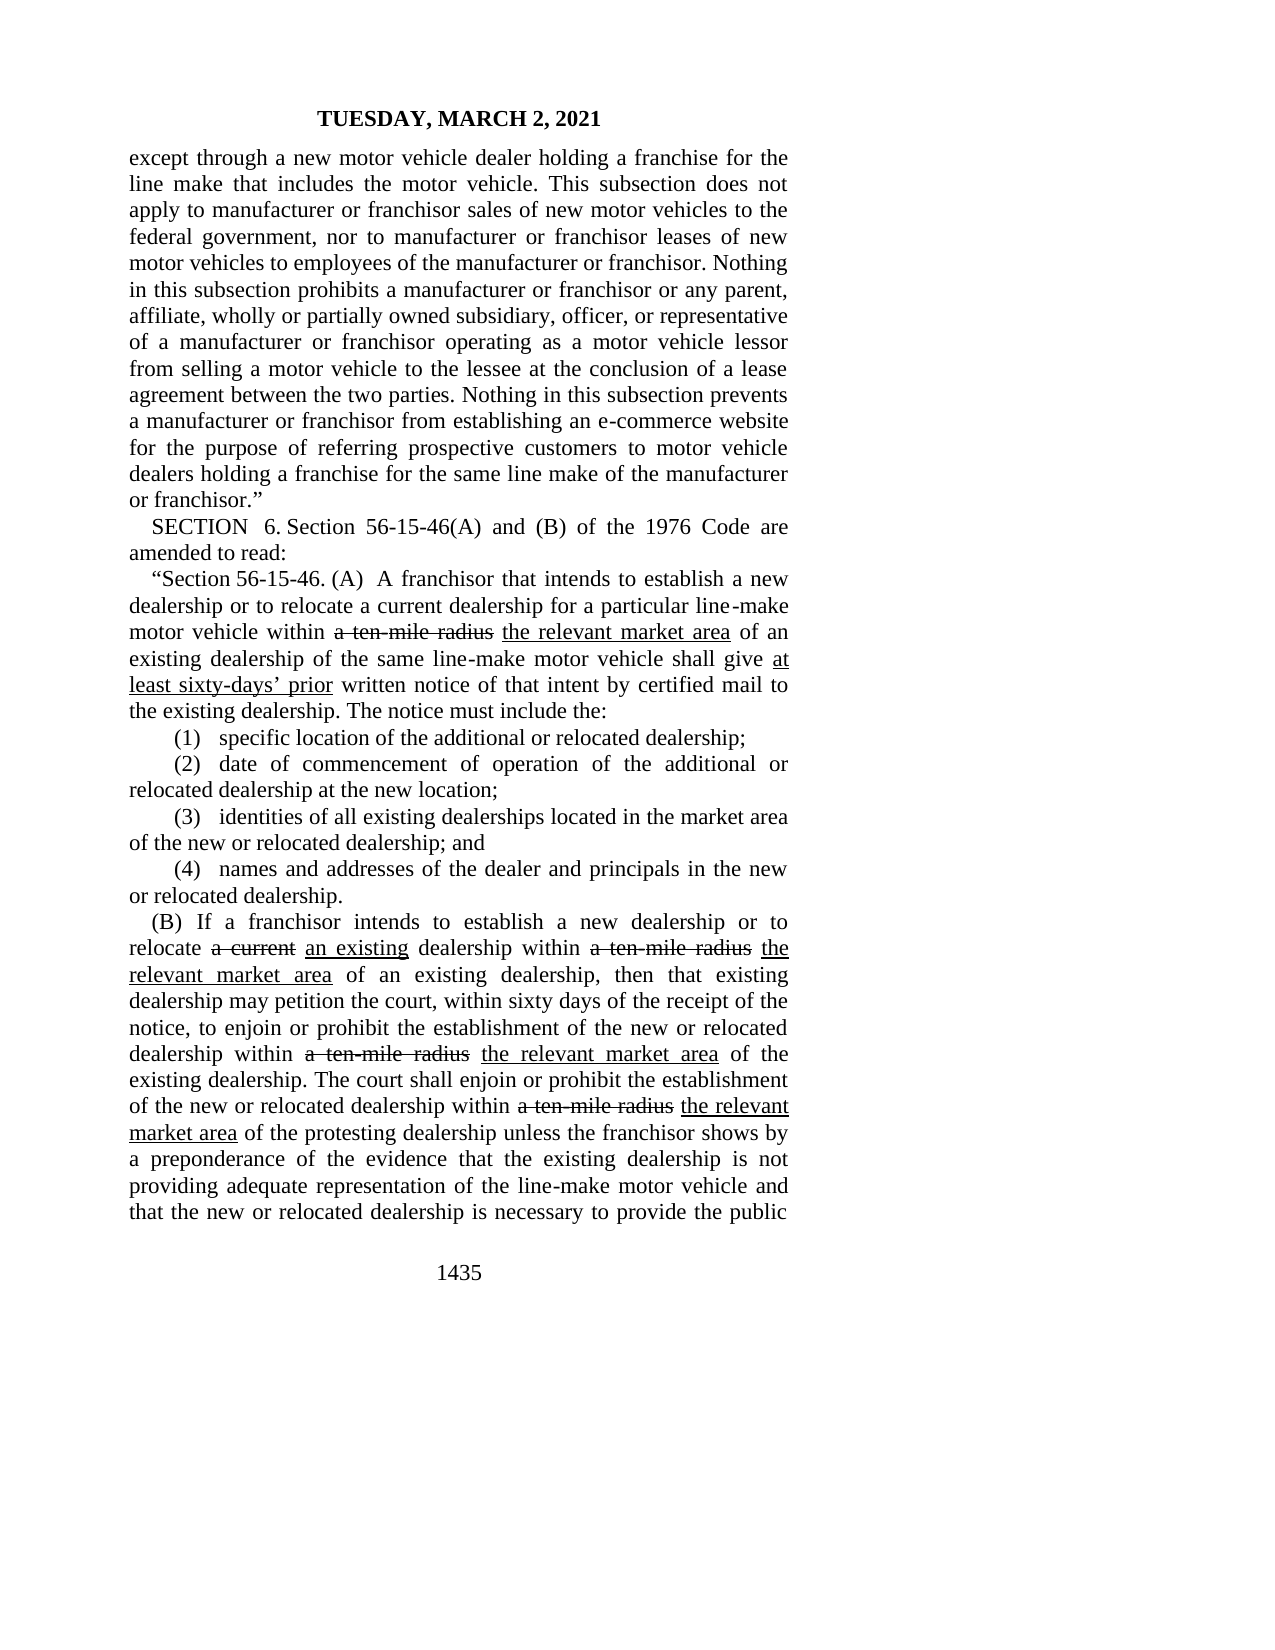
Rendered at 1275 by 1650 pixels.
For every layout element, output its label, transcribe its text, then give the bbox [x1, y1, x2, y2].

text SECTION 6. Section 56-15-46(A) and (B) of the 1976 Code are amended to read: [129, 513, 789, 566]
text (3) identities of all existing dealerships located in the market area of the new or relocated dealership; and [129, 803, 789, 855]
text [129, 144, 789, 513]
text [129, 908, 789, 1224]
text (1) specific location of the additional or relocated dealership; [129, 724, 789, 750]
text (4) names and addresses of the dealer and principals in the new or relocated dealership. [129, 855, 789, 908]
text (2) date of commencement of operation of the additional or relocated dealership at the new location; [129, 750, 789, 803]
text “Section 56-15-46. (A) A franchisor that intends to establish a new dealership or to relocate a current dealership for a particular line-make motor vehicle within a ten-mile radius the relevant market area of an existing dealership of the same line-make motor vehicle shall give at least sixty-days’ prior written notice of that intent by certified mail to the existing dealership. The notice must include the: [129, 566, 789, 724]
